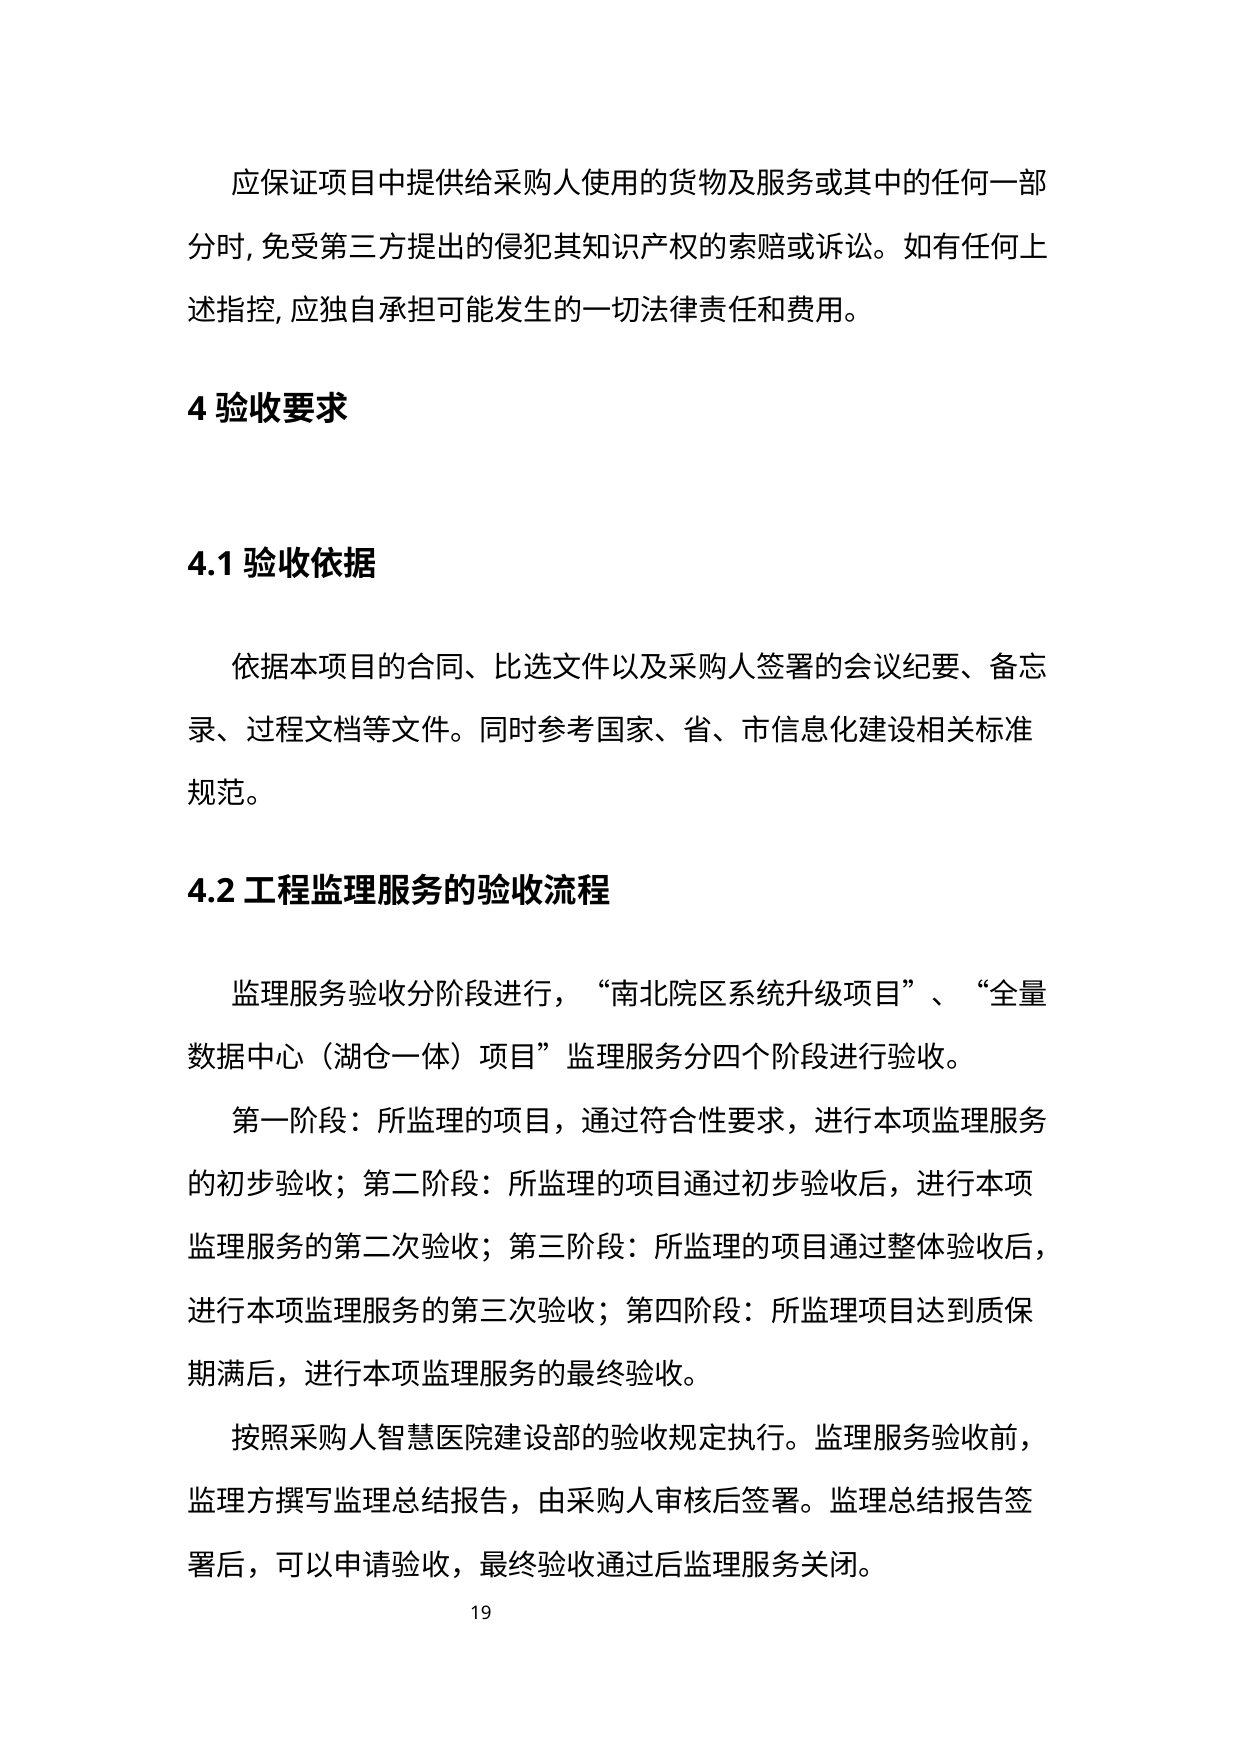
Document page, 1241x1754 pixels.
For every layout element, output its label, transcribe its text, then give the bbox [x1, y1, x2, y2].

text 应保证项目中提供给采购人使用的货物及服务或其中的任何一部分时, 免受第三方提出的侵犯其知识产权的索赔或诉讼。如有任何上述指控, 应独自承担可能发生的一切法律责任和费用。 [187, 160, 1053, 329]
text 按照采购人智慧医院建设部的验收规定执行。监理服务验收前，监理方撰写监理总结报告，由采购人审核后签署。监理总结报告签署后，可以申请验收，最终验收通过后监理服务关闭。 [187, 1414, 1053, 1583]
subtitle 验收依据 [187, 528, 1053, 593]
subtitle 验收要求 [187, 373, 1053, 438]
text 依据本项目的合同、比选文件以及采购人签署的会议纪要、备忘录、过程文档等文件。同时参考国家、省、市信息化建设相关标准规范。 [187, 643, 1053, 812]
subtitle 工程监理服务的验收流程 [187, 855, 1053, 920]
text 监理服务验收分阶段进行，“南北院区系统升级项目”、“全量数据中心（湖仓一体）项目”监理服务分四个阶段进行验收。 [187, 970, 1053, 1076]
text 第一阶段：所监理的项目，通过符合性要求，进行本项监理服务的初步验收；第二阶段：所监理的项目通过初步验收后，进行本项监理服务的第二次验收；第三阶段：所监理的项目通过整体验收后，进行本项监理服务的第三次验收；第四阶段：所监理项目达到质保期满后，进行本项监理服务的最终验收。 [187, 1097, 1053, 1393]
